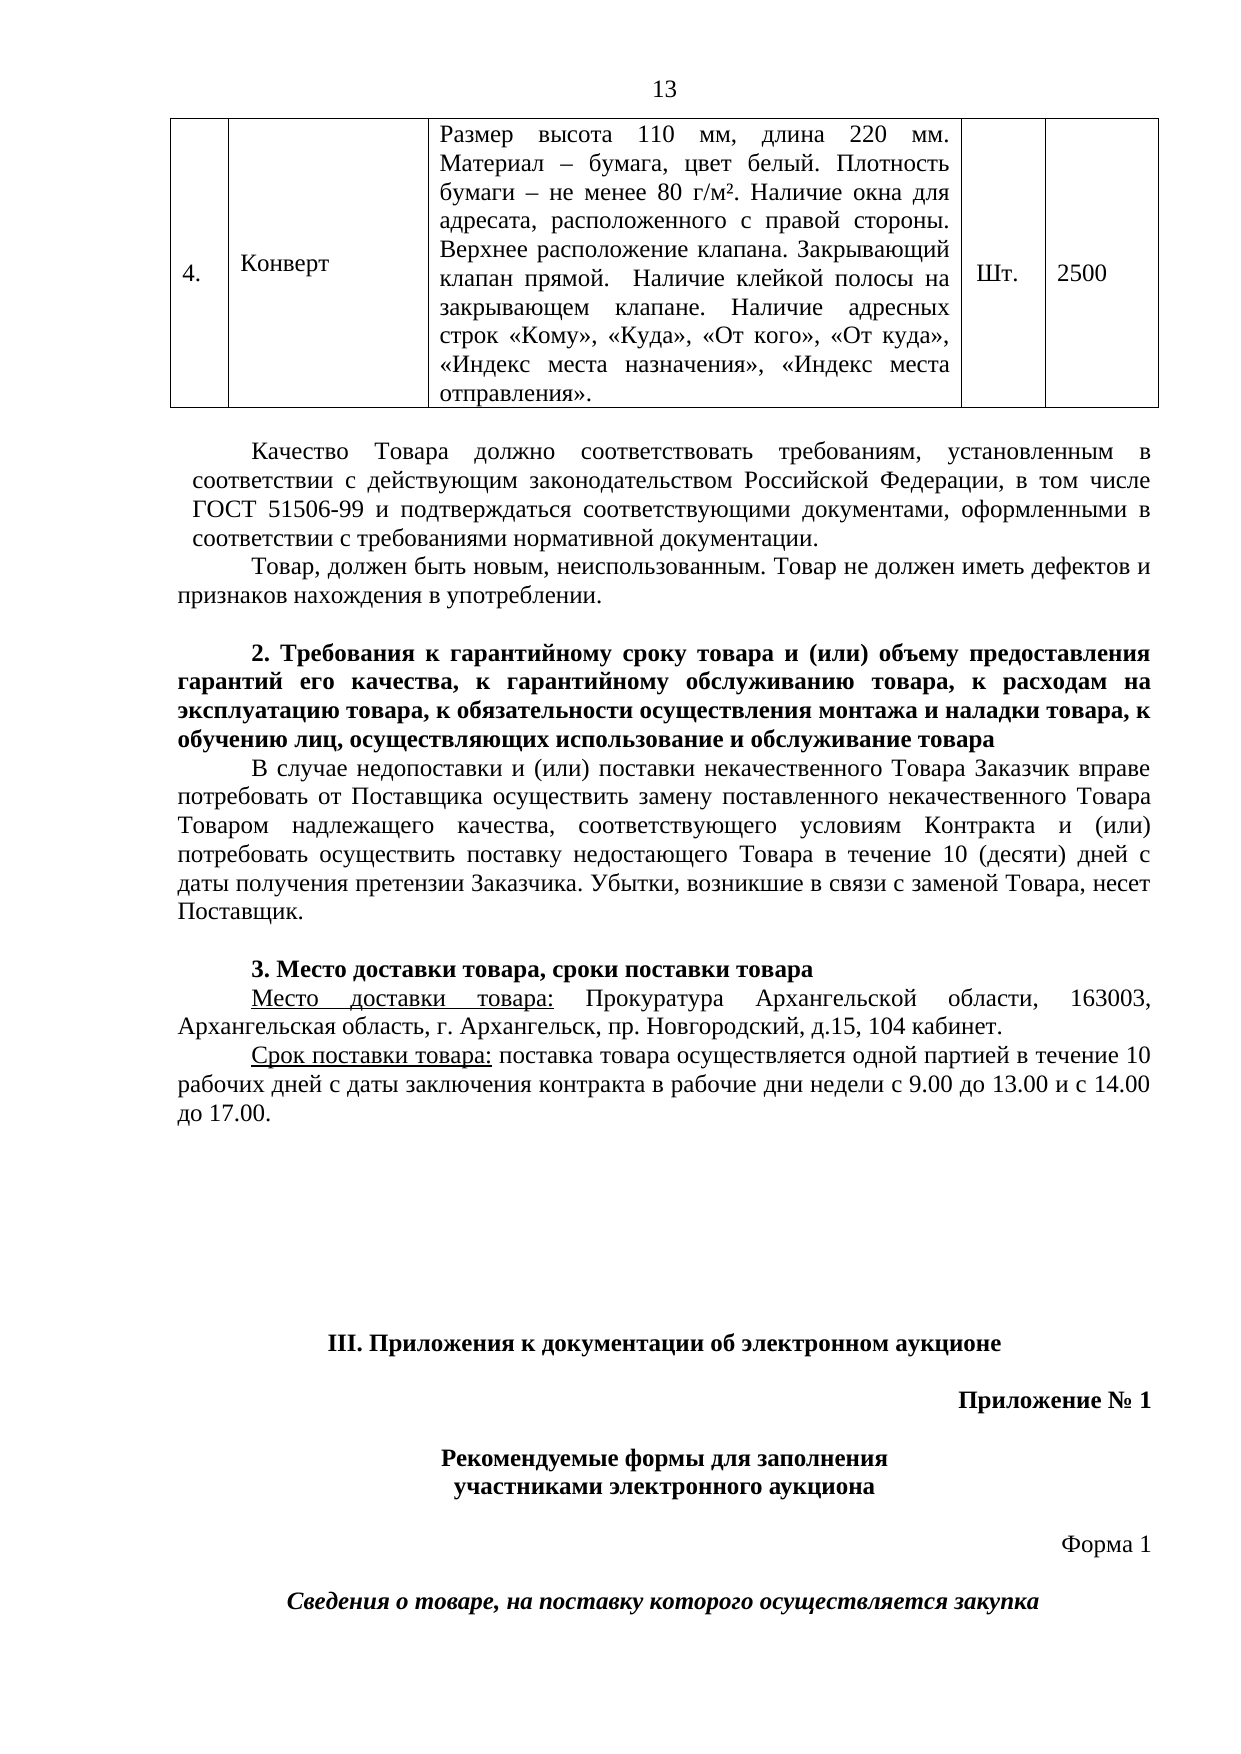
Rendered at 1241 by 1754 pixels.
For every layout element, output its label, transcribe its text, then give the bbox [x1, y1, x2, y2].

text Форма 1 [177, 1529, 1152, 1558]
table_cell Шт. [962, 119, 1045, 407]
table_cell Размер высота 110 мм, длина 220 мм. Материал – бумага, цвет белый. Плотность бумаги – не менее 80 г/м². Наличие окна для адресата, расположенного с правой стороны. Верхнее расположение клапана. Закрывающий клапан прямой. Наличие клейкой полосы на закрывающем клапане. Наличие адресных строк «Кому», «Куда», «От кого», «От куда», «Индекс места назначения», «Индекс места отправления». [429, 119, 961, 407]
text Срок поставки товара: поставка товара осуществляется одной партией в течение 10 рабочих дней с даты заключения контракта в рабочие дни недели с 9.00 до 13.00 и с 14.00 до 17.00. [177, 1040, 1152, 1126]
text Качество Товара должно соответствовать требованиям, установленным в соответствии с действующим законодательством Российской Федерации, в том числе ГОСТ 51506-99 и подтверждаться соответствующими документами, оформленными в соответствии с требованиями нормативной документации. [192, 436, 1152, 551]
text Рекомендуемые формы для заполнения [177, 1443, 1152, 1471]
text участниками электронного аукциона [177, 1471, 1152, 1500]
text 3. Место доставки товара, сроки поставки товара [251, 954, 1152, 983]
table_cell 2500 [1046, 119, 1158, 407]
text 2. Требования к гарантийному сроку товара и (или) объему предоставления гарантий его качества, к гарантийному обслуживанию товара, к расходам на эксплуатацию товара, к обязательности осуществления монтажа и наладки товара, к обучению лиц, осуществляющих использование и обслуживание товара [177, 638, 1152, 753]
text Товар, должен быть новым, неиспользованным. Товар не должен иметь дефектов и признаков нахождения в употреблении. [177, 551, 1152, 609]
text Сведения о товаре, на поставку которого осуществляется закупка [177, 1586, 1152, 1615]
table_cell Конверт [229, 119, 428, 407]
text III. Приложения к документации об электронном аукционе [177, 1328, 1152, 1356]
text Приложение № 1 [177, 1385, 1152, 1414]
table_cell 4. [171, 119, 228, 407]
text Место доставки товара: Прокуратура Архангельской области, 163003, Архангельская область, г. Архангельск, пр. Новгородский, д.15, 104 кабинет. [177, 983, 1152, 1040]
text В случае недопоставки и (или) поставки некачественного Товара Заказчик вправе потребовать от Поставщика осуществить замену поставленного некачественного Товара Товаром надлежащего качества, соответствующего условиям Контракта и (или) потребовать осуществить поставку недостающего Товара в течение 10 (десяти) дней с даты получения претензии Заказчика. Убытки, возникшие в связи с заменой Товара, несет Поставщик. [177, 753, 1152, 925]
